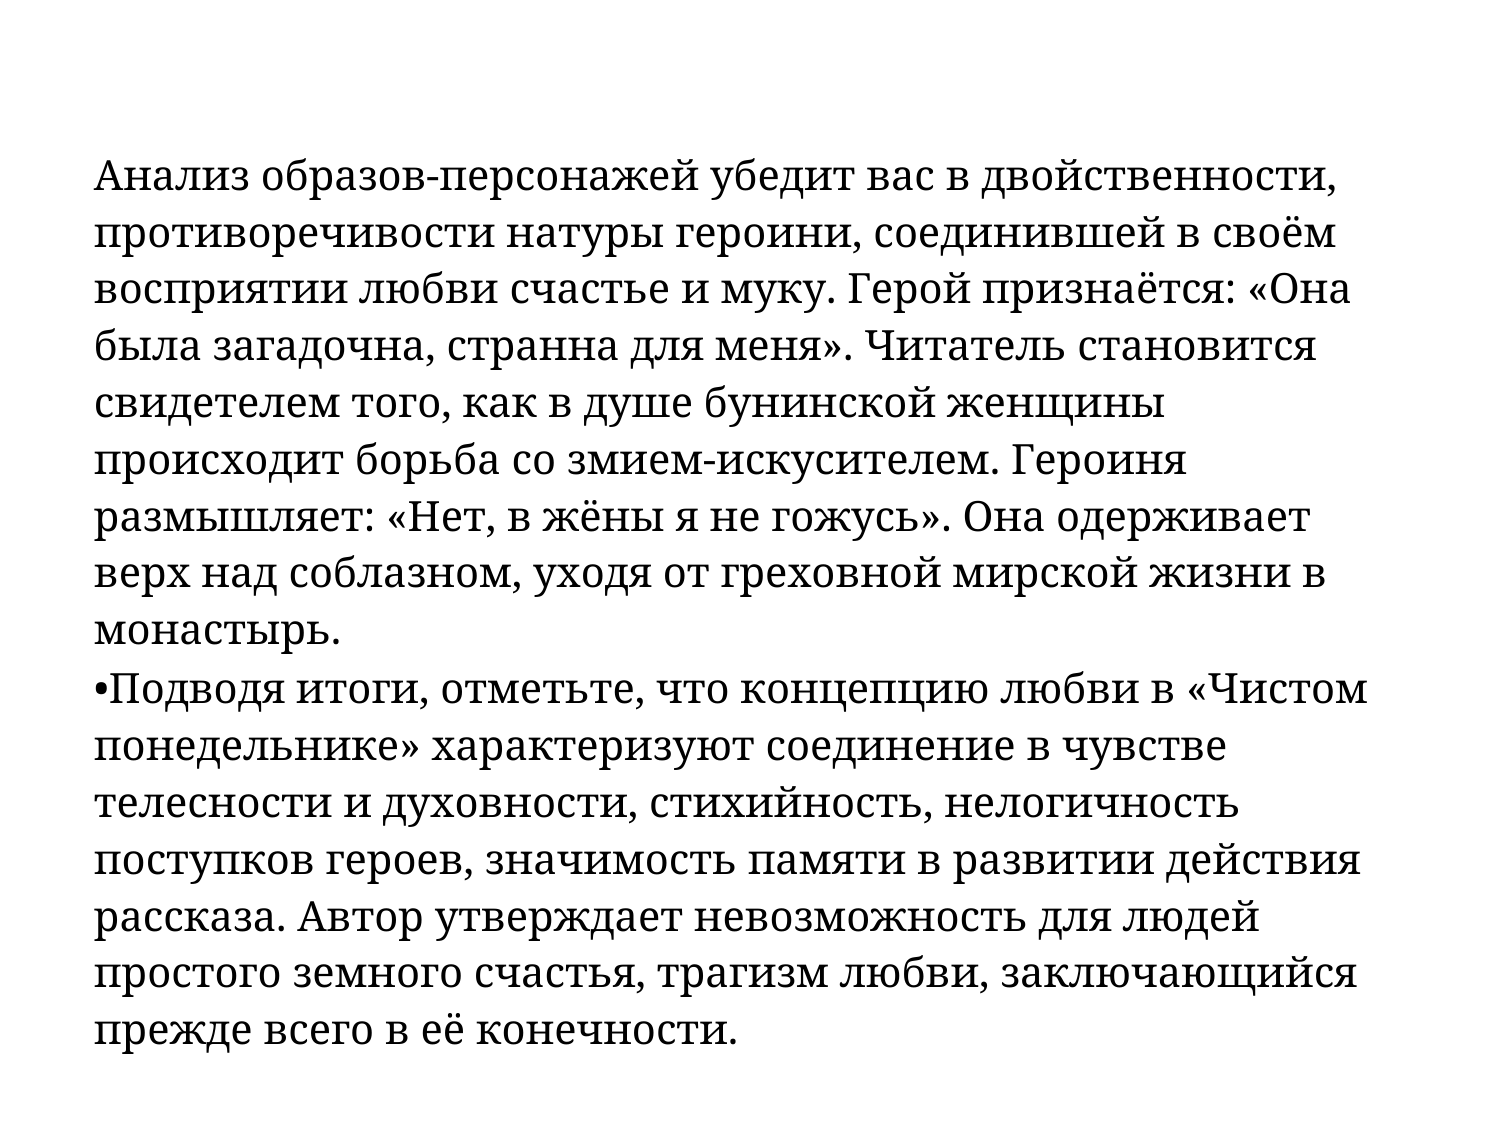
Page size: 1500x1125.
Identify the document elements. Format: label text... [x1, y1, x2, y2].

text Анализ образов-персонажей убедит вас в двойственности, противоречивости натуры героини, соединившей в своём восприятии любви счастье и муку. Герой признаётся: «Она была загадочна, странна для меня». Читатель становится свидетелем того, как в душе бунинской женщины происходит борьба со змием-искусителем. Героиня размышляет: «Нет, в жёны я не гожусь». Она одерживает верх над соблазном, уходя от греховной мирской жизни в монастырь. [94, 146, 1406, 657]
text •Подводя итоги, отметьте, что концепцию любви в «Чистом понедельнике» характеризуют соединение в чувстве телесности и духовности, стихийность, нелогичность поступков героев, значимость памяти в развитии действия рассказа. Автор утверждает невозможность для людей простого земного счастья, трагизм любви, заключающийся прежде всего в её конечности. [94, 659, 1406, 1057]
